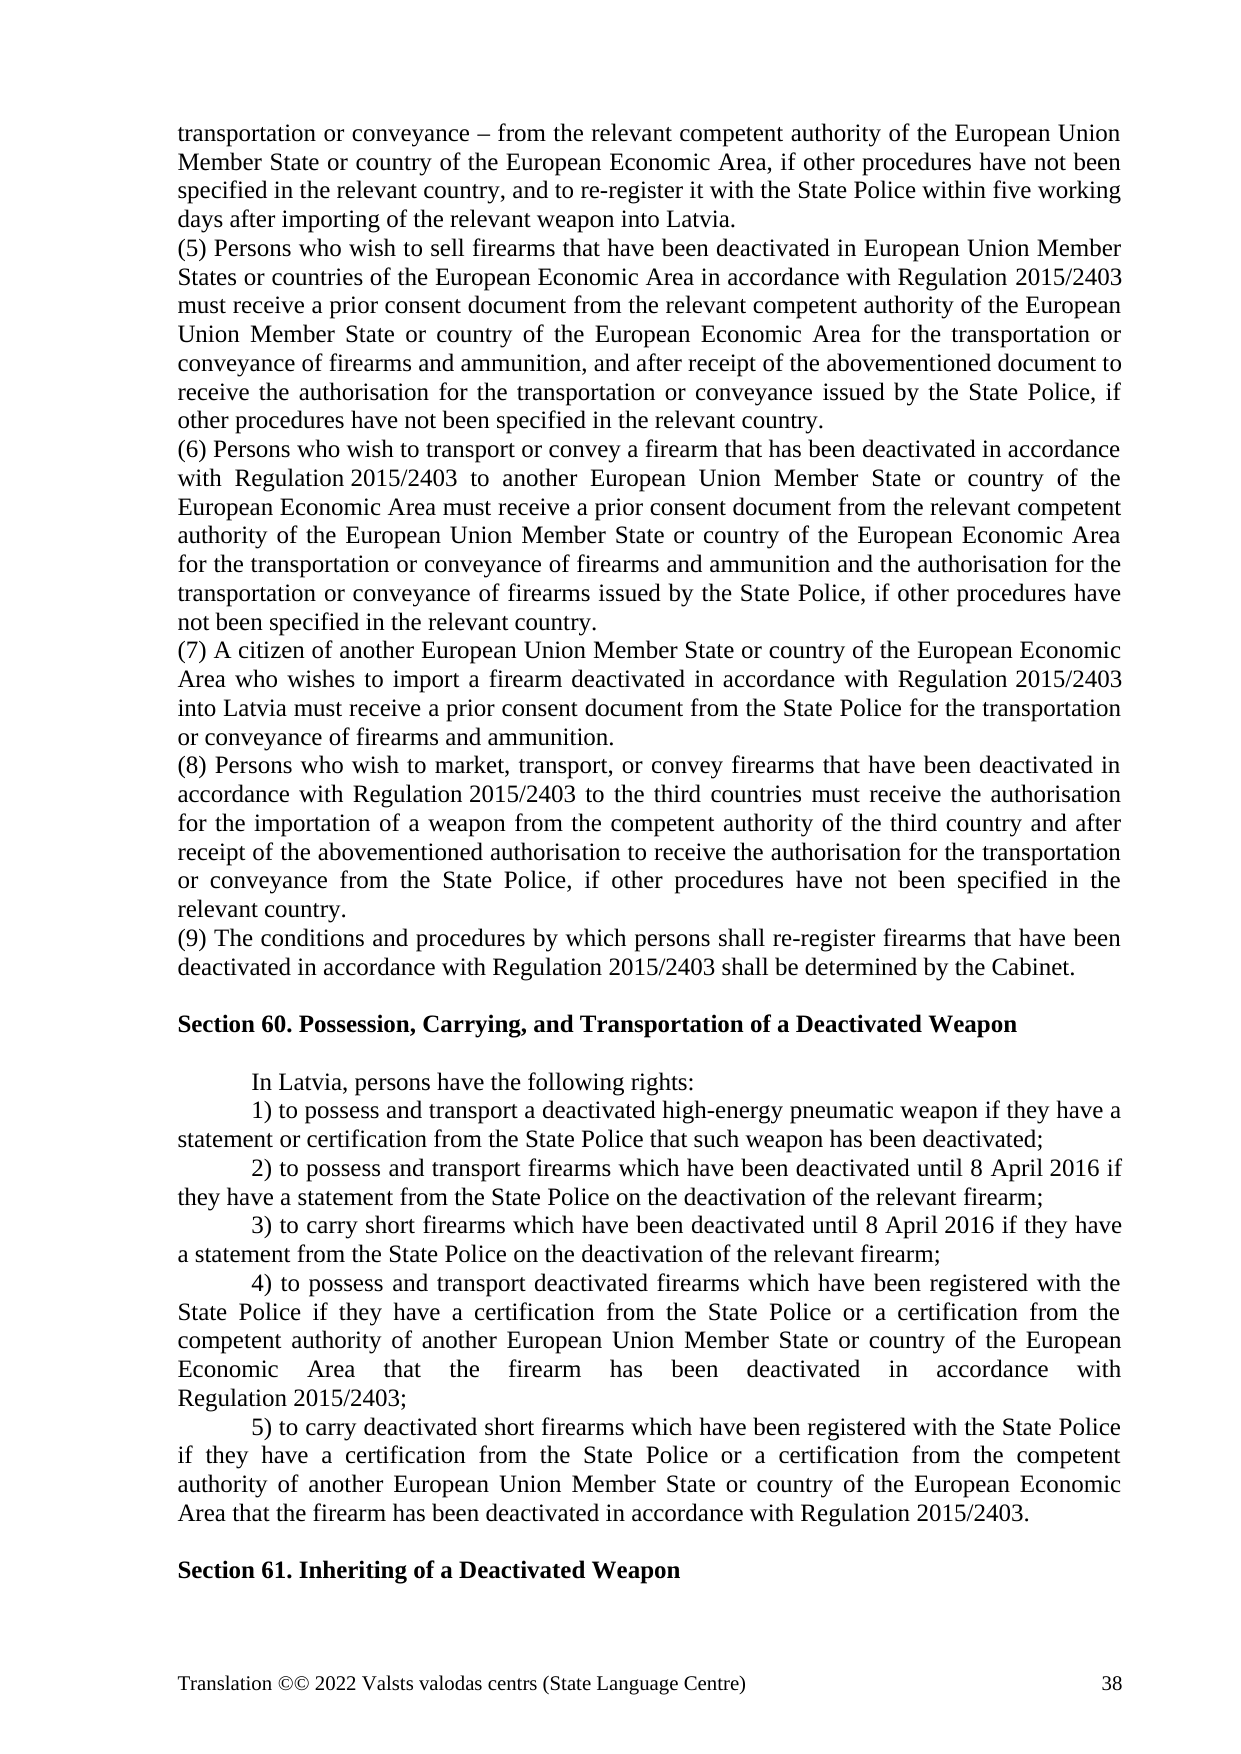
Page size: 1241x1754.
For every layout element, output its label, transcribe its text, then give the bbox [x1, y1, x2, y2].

text 3) to carry short firearms which have been deactivated until 8 April 2016 if they have a statement from the State Police on the deactivation of the relevant firearm; [177, 1211, 1122, 1268]
text 4) to possess and transport deactivated firearms which have been registered with the State Police if they have a certification from the State Police or a certification from the competent authority of another European Union Member State or country of the European Economic Area that the firearm has been deactivated in accordance with Regulation 2015/2403; [177, 1268, 1122, 1412]
text Section 61. Inheriting of a Deactivated Weapon [177, 1556, 1122, 1584]
text (7) A citizen of another European Union Member State or country of the European Economic Area who wishes to import a firearm deactivated in accordance with Regulation 2015/2403 into Latvia must receive a prior consent document from the State Police for the transportation or conveyance of firearms and ammunition. [177, 636, 1122, 751]
text (8) Persons who wish to market, transport, or convey firearms that have been deactivated in accordance with Regulation 2015/2403 to the third countries must receive the authorisation for the importation of a weapon from the competent authority of the third country and after receipt of the abovementioned authorisation to receive the authorisation for the transportation or conveyance from the State Police, if other procedures have not been specified in the relevant country. [177, 751, 1122, 923]
text (9) The conditions and procedures by which persons shall re-register firearms that have been deactivated in accordance with Regulation 2015/2403 shall be determined by the Cabinet. [177, 923, 1122, 981]
text (6) Persons who wish to transport or convey a firearm that has been deactivated in accordance with Regulation 2015/2403 to another European Union Member State or country of the European Economic Area must receive a prior consent document from the relevant competent authority of the European Union Member State or country of the European Economic Area for the transportation or conveyance of firearms and ammunition and the authorisation for the transportation or conveyance of firearms issued by the State Police, if other procedures have not been specified in the relevant country. [177, 434, 1122, 636]
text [177, 118, 1122, 233]
text In Latvia, persons have the following rights: [177, 1067, 1122, 1096]
text Section 60. Possession, Carrying, and Transportation of a Deactivated Weapon [177, 1009, 1122, 1038]
text 5) to carry deactivated short firearms which have been registered with the State Police if they have a certification from the State Police or a certification from the competent authority of another European Union Member State or country of the European Economic Area that the firearm has been deactivated in accordance with Regulation 2015/2403. [177, 1412, 1122, 1527]
text 1) to possess and transport a deactivated high-energy pneumatic weapon if they have a statement or certification from the State Police that such weapon has been deactivated; [177, 1096, 1122, 1153]
text (5) Persons who wish to sell firearms that have been deactivated in European Union Member States or countries of the European Economic Area in accordance with Regulation 2015/2403 must receive a prior consent document from the relevant competent authority of the European Union Member State or country of the European Economic Area for the transportation or conveyance of firearms and ammunition, and after receipt of the abovementioned document to receive the authorisation for the transportation or conveyance issued by the State Police, if other procedures have not been specified in the relevant country. [177, 233, 1122, 434]
text 2) to possess and transport firearms which have been deactivated until 8 April 2016 if they have a statement from the State Police on the deactivation of the relevant firearm; [177, 1153, 1122, 1211]
